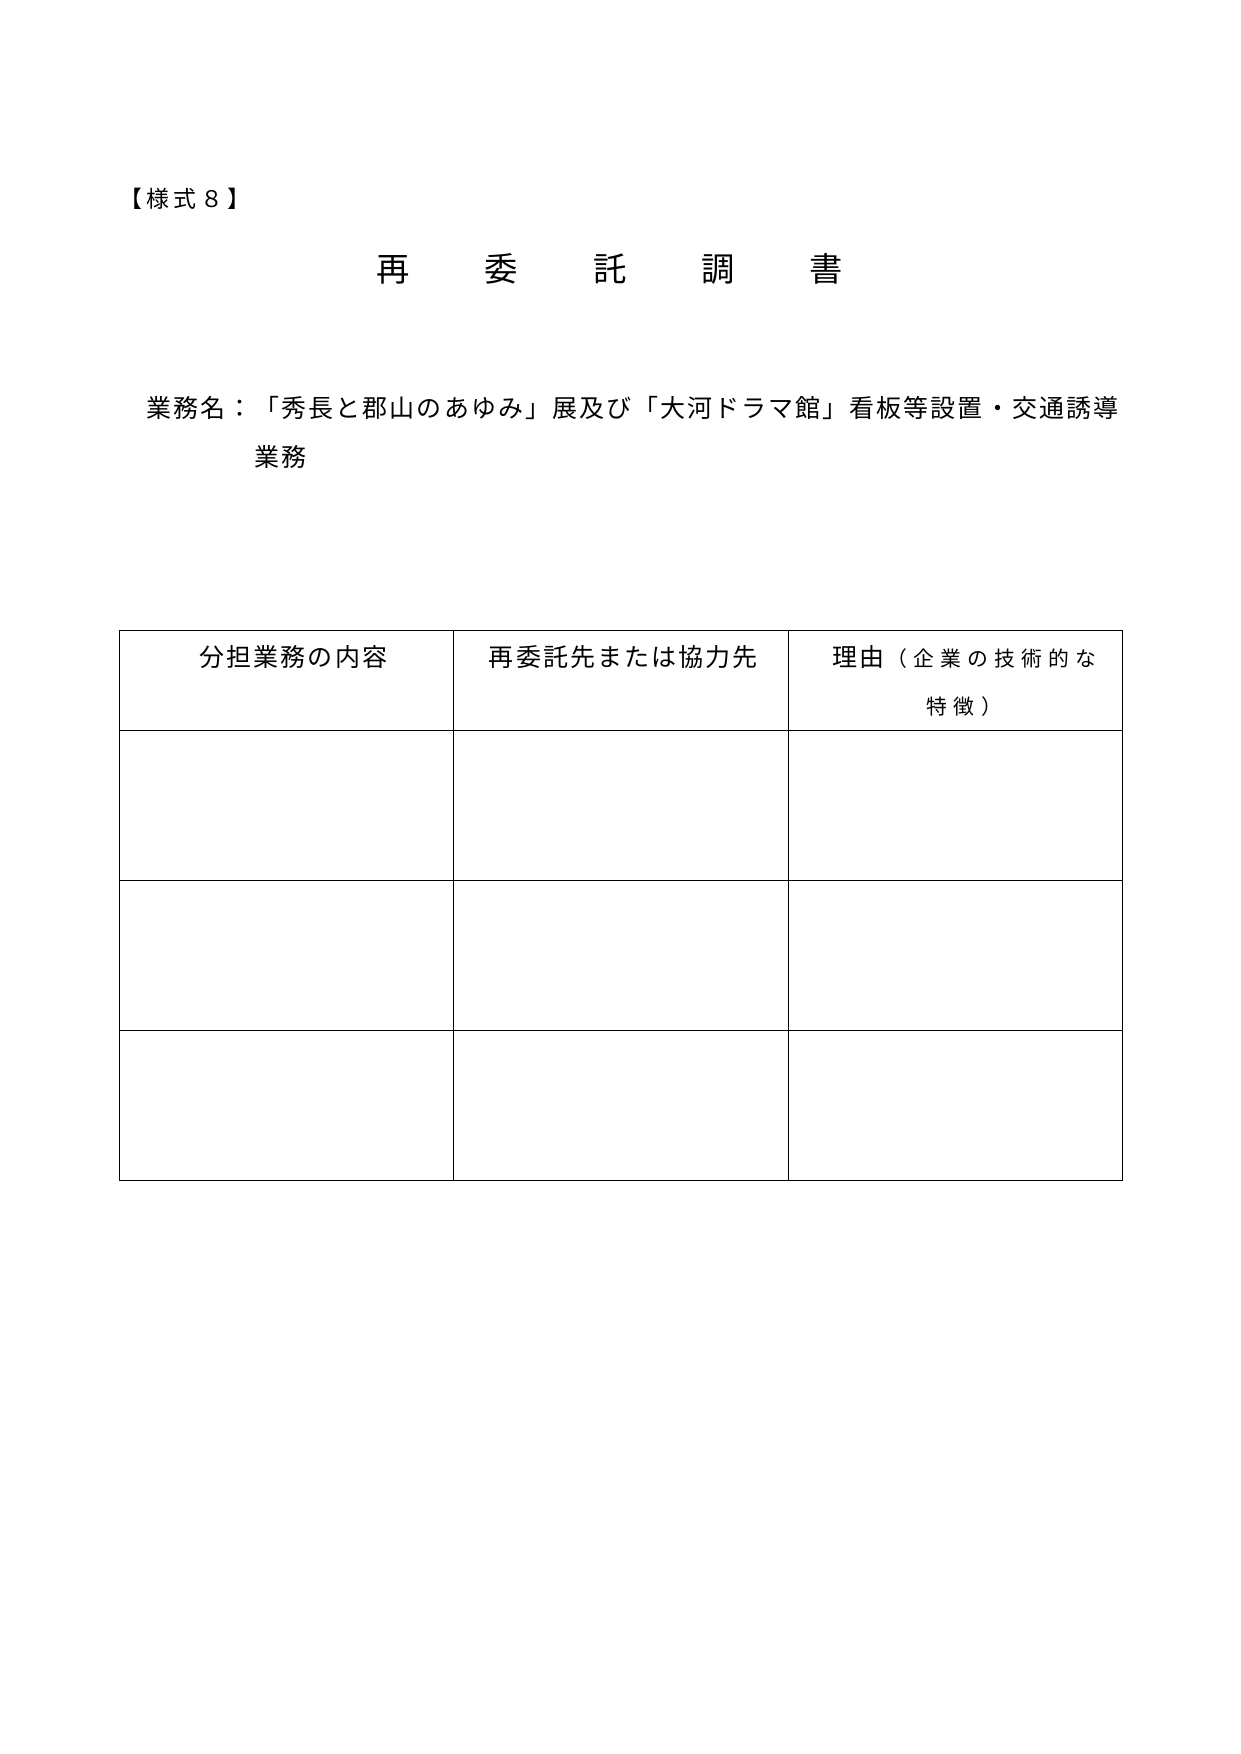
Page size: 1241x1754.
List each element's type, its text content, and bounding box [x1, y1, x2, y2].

table_cell [789, 1031, 1122, 1179]
text 再 委 託 調 書 [119, 242, 1121, 291]
table_cell [454, 1031, 788, 1179]
table_header 分担業務の内容 [120, 631, 453, 730]
table_cell [120, 731, 453, 880]
table_header 再委託先または協力先 [454, 631, 788, 730]
table_cell [454, 881, 788, 1030]
table_cell [120, 881, 453, 1030]
table_cell [789, 881, 1122, 1030]
table_cell [454, 731, 788, 880]
text 【様式８】 [119, 173, 1121, 222]
table_cell [789, 731, 1122, 880]
text 業務名：「秀長と郡山のあゆみ」展及び「大河ドラマ館」看板等設置・交通誘導業務 [144, 382, 1121, 481]
table_cell [120, 1031, 453, 1179]
table_header 理由（企業の技術的な特徴） [789, 631, 1122, 730]
